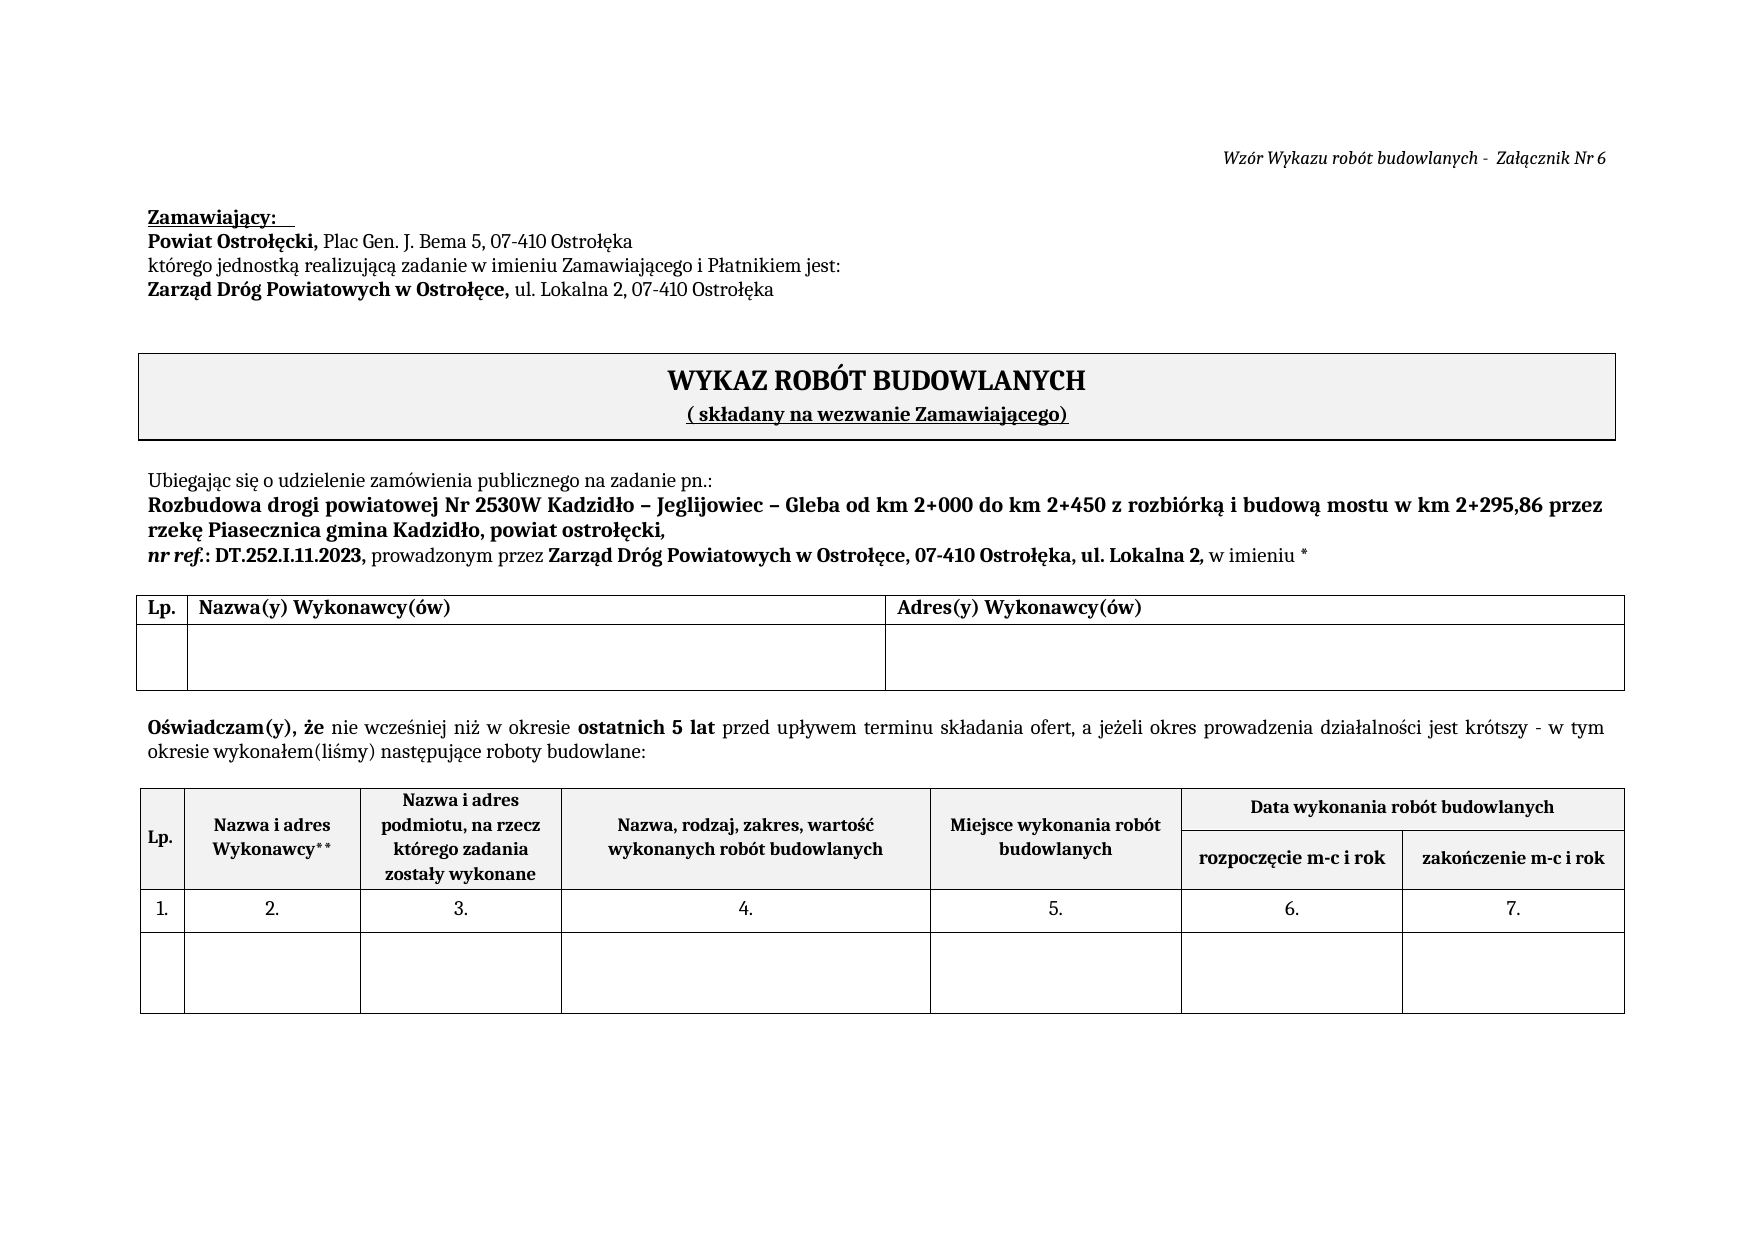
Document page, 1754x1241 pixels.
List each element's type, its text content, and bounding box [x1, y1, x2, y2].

table_cell [1182, 933, 1402, 1013]
table_cell [185, 933, 360, 1013]
text Wzór Wykazu robót budowlanych - Załącznik Nr 6 [148, 148, 1606, 201]
text Zarząd Dróg Powiatowych w Ostrołęce, ul. Lokalna 2, 07-410 Ostrołęka [148, 277, 1606, 301]
table_header Nazwa, rodzaj, zakres, wartość wykonanych robót budowlanych [562, 789, 930, 889]
table_cell 4. [562, 890, 930, 932]
table_cell [188, 625, 885, 690]
table_cell rozpoczęcie m-c i rok [1182, 831, 1402, 889]
table_cell [1403, 933, 1624, 1013]
text Ubiegając się o udzielenie zamówienia publicznego na zadanie pn.: [148, 469, 1606, 493]
table_cell [141, 933, 184, 1013]
text WYKAZ ROBÓT BUDOWLANYCH [139, 361, 1615, 398]
table_cell 7. [1403, 890, 1624, 932]
table_cell [931, 933, 1181, 1013]
table_cell 1. [141, 890, 184, 932]
table_header Nazwa(y) Wykonawcy(ów) [188, 596, 885, 624]
table_cell 2. [185, 890, 360, 932]
table_cell 6. [1182, 890, 1402, 932]
text którego jednostką realizującą zadanie w imieniu Zamawiającego i Płatnikiem jest: [148, 253, 1606, 277]
text Zamawiający: [148, 206, 1606, 229]
text Rozbudowa drogi powiatowej Nr 2530W Kadzidło – Jeglijowiec – Gleba od km 2+000 do km 2+450 z rozbiórką i budową mostu w km 2+295,86 przez rzekę Piasecznica gmina Kadzidło, powiat ostrołęcki, [148, 493, 1606, 543]
text Powiat Ostrołęcki, Plac Gen. J. Bema 5, 07-410 Ostrołęka [148, 229, 1606, 253]
table_header Lp. [137, 596, 187, 624]
table_header Nazwa i adres Wykonawcy** [185, 789, 360, 889]
text nr ref.: DT.252.I.11.2023, prowadzonym przez Zarząd Dróg Powiatowych w Ostrołęce, 07-410 Ostrołęka, ul. Lokalna 2, w imieniu * [148, 543, 1606, 567]
table_cell 5. [931, 890, 1181, 932]
table_cell zakończenie m-c i rok [1403, 831, 1624, 889]
table_cell [137, 625, 187, 690]
text ( składany na wezwanie Zamawiającego) [139, 399, 1615, 427]
text Oświadczam(y), że nie wcześniej niż w okresie ostatnich 5 lat przed upływem terminu składania ofert, a jeżeli okres prowadzenia działalności jest krótszy - w tym okresie wykonałem(liśmy) następujące roboty budowlane: [148, 715, 1606, 763]
table_header Adres(y) Wykonawcy(ów) [886, 596, 1624, 624]
table_cell [886, 625, 1624, 690]
table_header Lp. [141, 789, 184, 889]
table_header Miejsce wykonania robót budowlanych [931, 789, 1181, 889]
table_cell 3. [361, 890, 561, 932]
table_cell [361, 933, 561, 1013]
table_header Nazwa i adres podmiotu, na rzecz którego zadania zostały wykonane [361, 789, 561, 889]
table_header Data wykonania robót budowlanych [1182, 789, 1624, 829]
table_cell [562, 933, 930, 1013]
